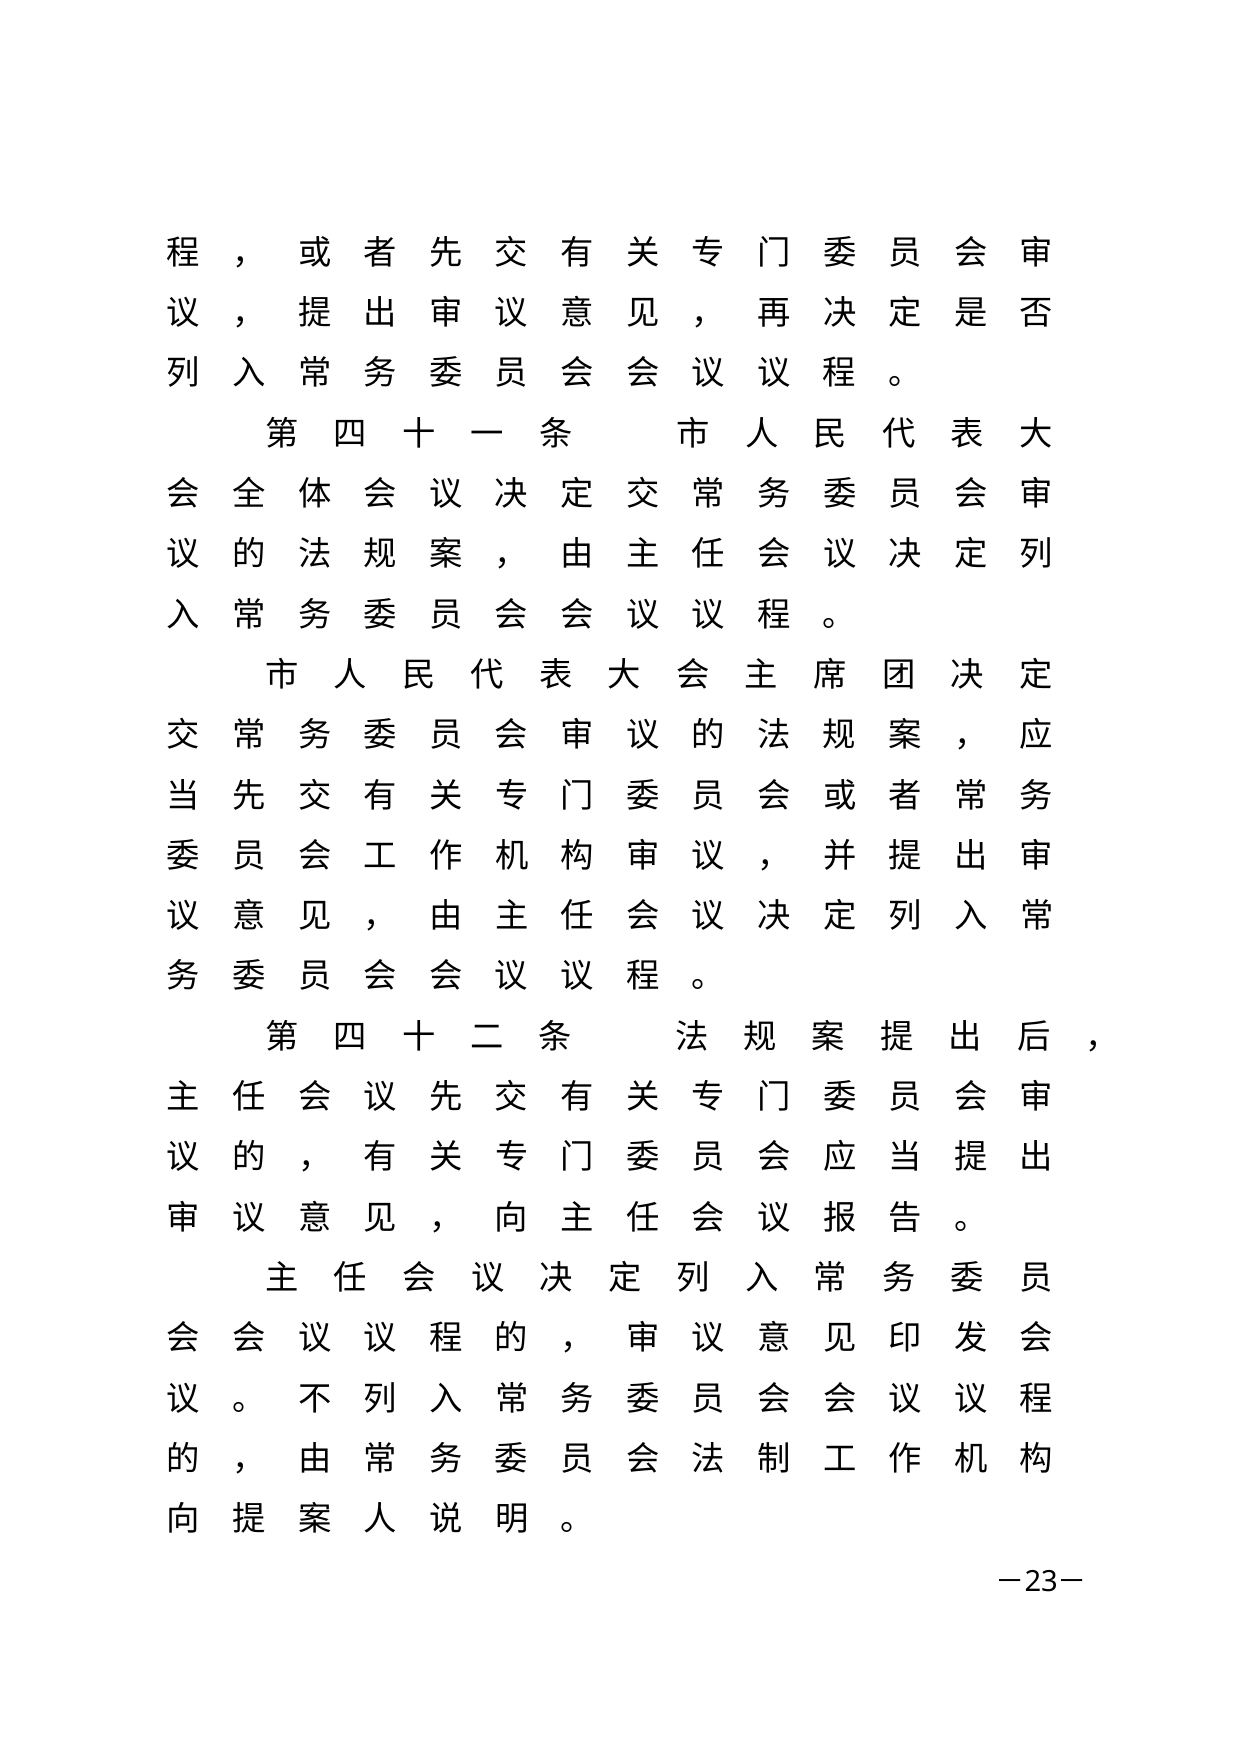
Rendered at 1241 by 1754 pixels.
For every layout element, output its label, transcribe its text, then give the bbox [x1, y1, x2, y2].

text 市人民代表大会主席团决定交常务委员会审议的法规案，应当先交有关专门委员会或者常务委员会工作机构审议，并提出审议意见，由主任会议决定列入常务委员会会议议程。 [167, 642, 1085, 1003]
text 主任会议决定列入常务委员会会议议程的，审议意见印发会议。不列入常务委员会会议议程的，由常务委员会法制工作机构向提案人说明。 [167, 1245, 1085, 1546]
text 第四十一条 市人民代表大会全体会议决定交常务委员会审议的法规案，由主任会议决定列入常务委员会会议议程。 [167, 400, 1085, 642]
text 第四十二条 法规案提出后，主任会议先交有关专门委员会审议的，有关专门委员会应当提出审议意见，向主任会议报告。 [167, 1003, 1085, 1245]
text 第四十条 常务委员会组成人员5人以上联名，可以向常务委员会提出法规案，由主任会议决定是否列入常务委员会会议议程，或者先交有关专门委员会审议，提出审议意见，再决定是否列入常务委员会会议议程。 [167, 219, 1085, 400]
